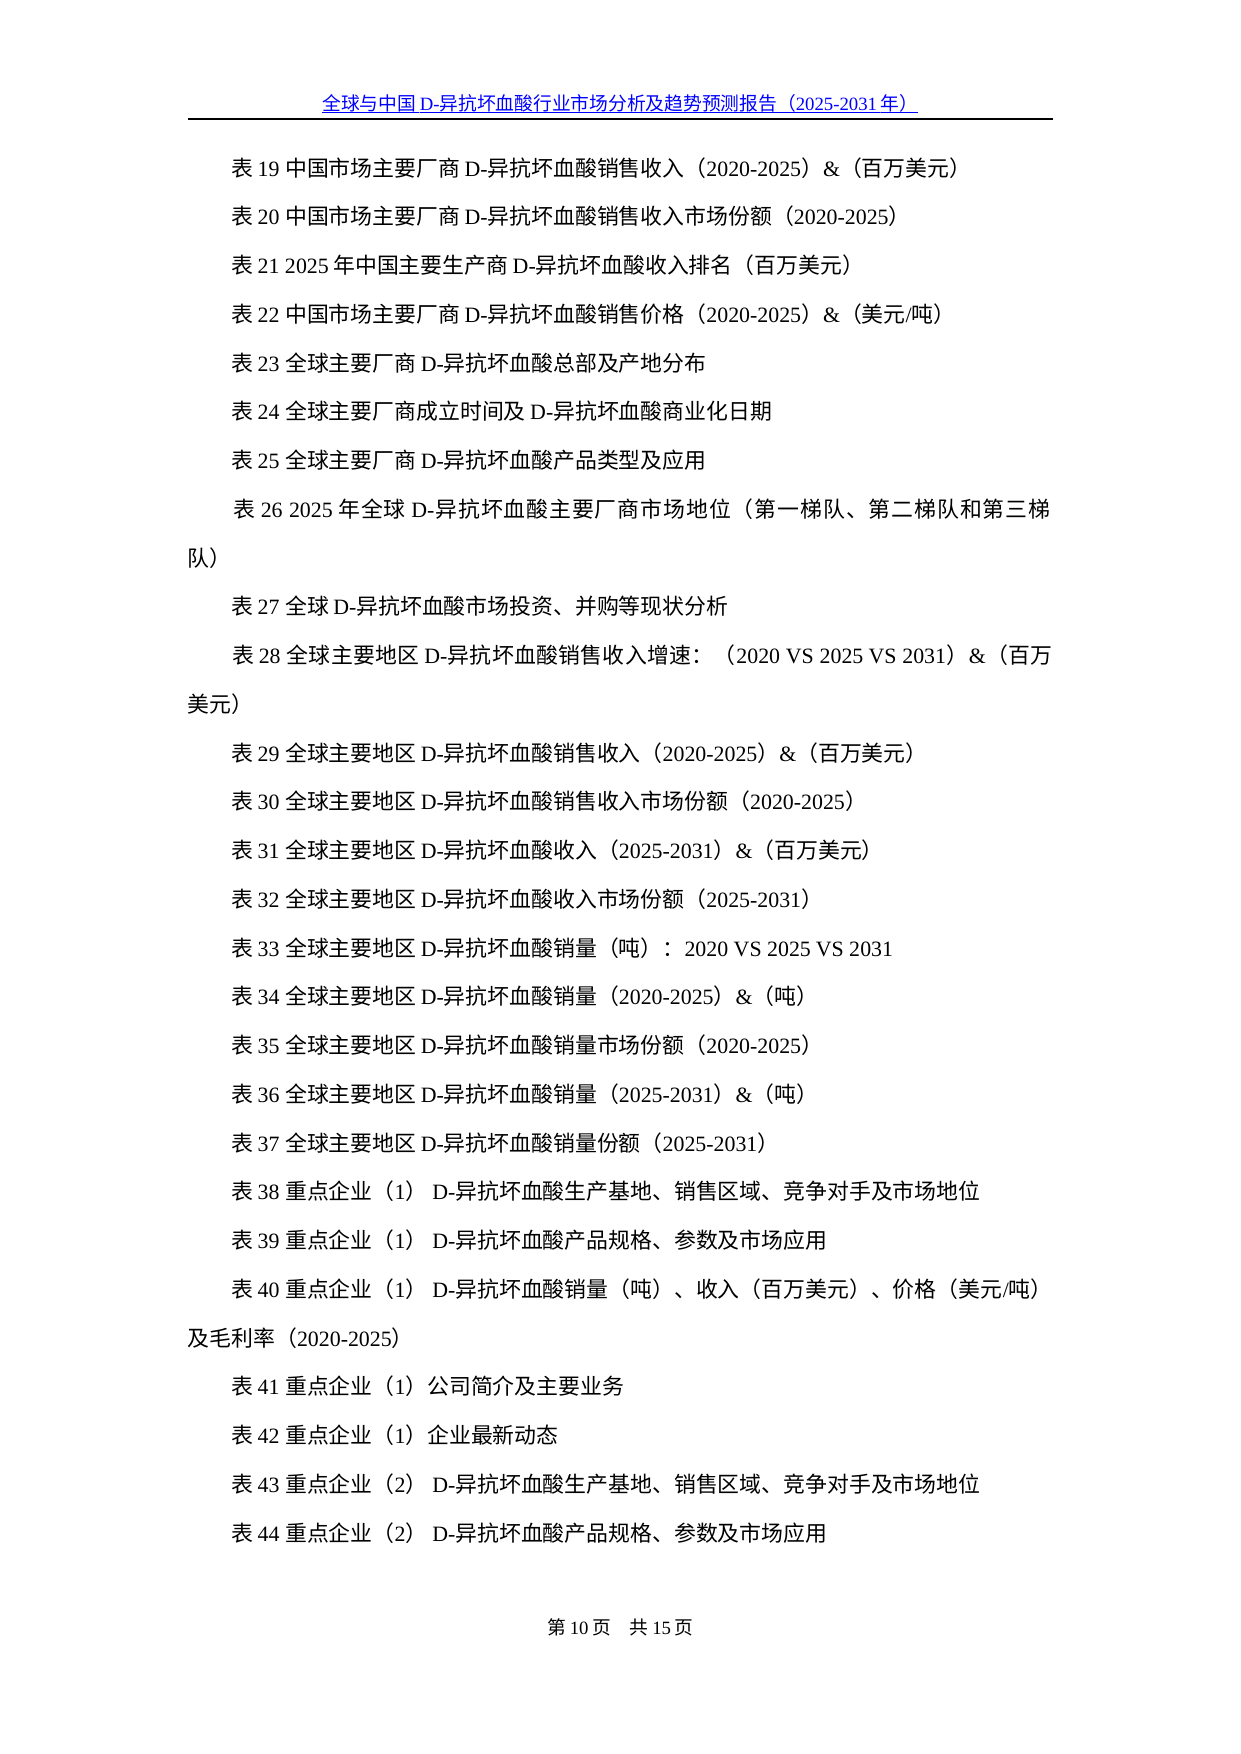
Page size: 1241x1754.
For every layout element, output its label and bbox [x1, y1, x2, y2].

text [187, 150, 1053, 1548]
